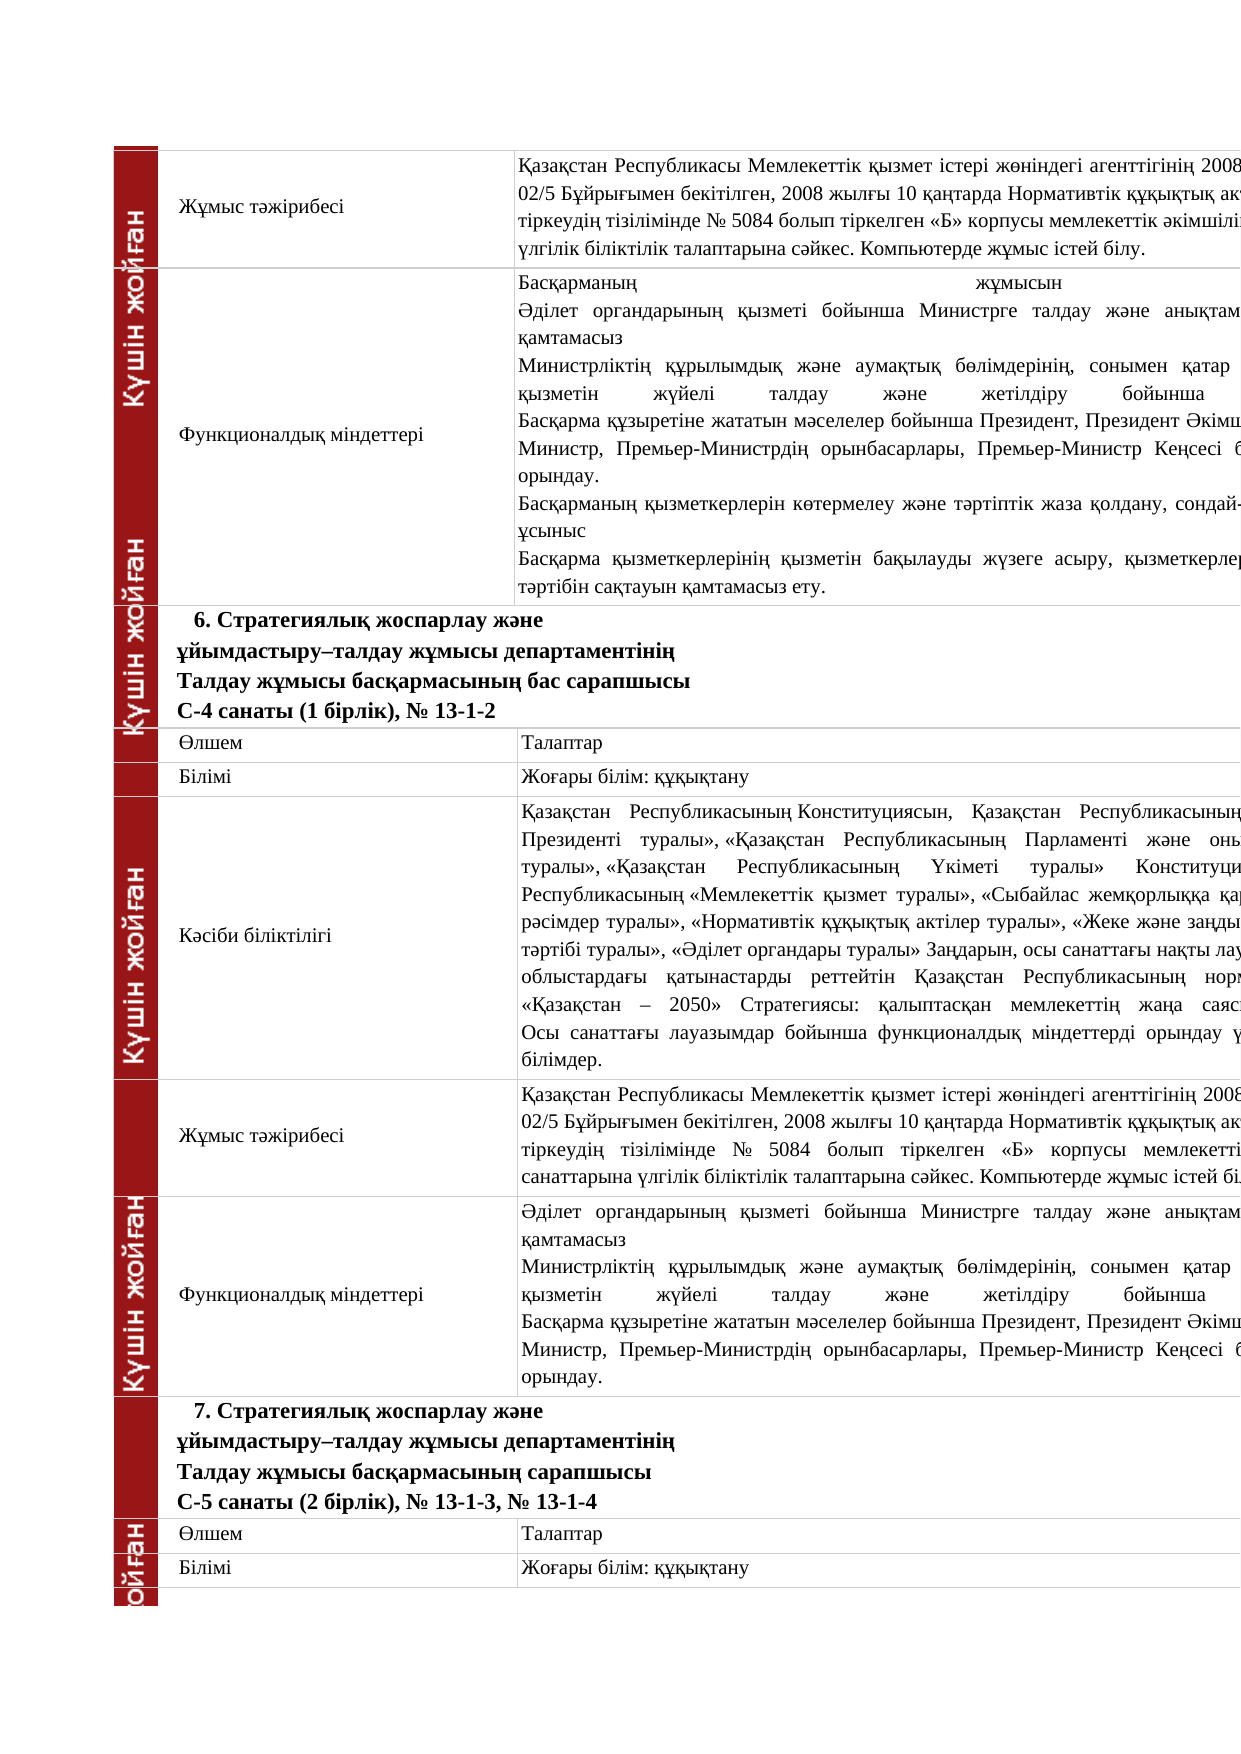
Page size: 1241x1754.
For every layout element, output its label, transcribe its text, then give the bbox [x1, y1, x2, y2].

table_header Талаптар [518, 729, 1240, 762]
picture [114, 146, 158, 150]
picture [114, 1514, 158, 1518]
table_cell Басқарманың жұмысын ұйымдастыру. Әділет органдарының қызметі бойынша Министрге талдау және анықтама материалдарды дайындауын қамтамасыз ету. Министрліктің құрылымдық және аумақтық бөлімдерінің, сонымен қатар оған бағынысты ұйымдардың қызметін жүйелі талдау және жетілдіру бойынша ұсыныстарды дайындау. Басқарма құзыретіне жататын мәселелер бойынша Президент, Президент Әкімшілігі басшылығының, Премьер-Министр, Премьер-Министрдің орынбасарлары, Премьер-Министр Кеңсесі басшыларының тапсырмаларын орындау. Басқарманың қызметкерлерін көтермелеу және тәртіптік жаза қолдану, сондай-ақ олардың жылжытуы туралы ұсыныс енгізу. Басқарма қызметкерлерінің қызметін бақылауды жүзеге асыру, қызметкерлердің атқарушылық және еңбек тәртібін сақтауын қамтамасыз ету. [515, 269, 1240, 605]
table_header Өлшем [114, 729, 517, 762]
table_cell Жұмыс тәжірибесі [114, 151, 514, 267]
table_cell Кәсіби біліктілігі [114, 797, 517, 1079]
table_cell Жоғары білім: құқықтану [518, 763, 1240, 796]
table_cell Жоғары білім: құқықтану [518, 1554, 1240, 1587]
table_cell Жұмыс тәжірибесі [114, 1080, 517, 1196]
table_cell Қазақстан Республикасының Конституциясын, Қазақстан Республикасының «Қазақстан Республикасының Президенті туралы», «Қазақстан Республикасының Парламентi және оның депутаттарының мәртебесi туралы», «Қазақстан Республикасының Үкіметі туралы» Конституциялық заңдарын, Қазақстан Республикасының «Мемлекеттік қызмет туралы», «Сыбайлас жемқорлыққа қарсы күрес туралы», «Әкімшілік рәсімдер туралы», «Нормативтік құқықтық актілер туралы», «Жеке және заңды тұлғалардың өтiнiштерiн қарау тәртiбi туралы», «Әділет органдары туралы» Заңдарын, осы санаттағы нақты лауазымның мамандануына сәйкес облыстардағы қатынастарды реттейтін Қазақстан Республикасының нормативтік құқықтық актілерін, «Қазақстан – 2050» Стратегиясы: қалыптасқан мемлекеттің жаңа саяси бағыты стратегиясын білуі. Осы санаттағы лауазымдар бойынша функционалдық міндеттерді орындау үшін қажетті басқа да міндетті білімдер. [518, 797, 1240, 1079]
picture [114, 1588, 158, 1606]
table_cell Функционалдық міндеттері [114, 269, 514, 605]
table_header Өлшем [114, 1519, 517, 1552]
table_cell Функционалдық міндеттері [114, 1197, 517, 1396]
table_cell Білімі [114, 763, 517, 796]
text 7. Стратегиялық жоспарлау және ұйымдастыру–талдау жұмысы департаментінің Талдау жұмысы басқармасының сарапшысы С-5 санаты (2 бірлік), № 13-1-3, № 13-1-4 [112, 1397, 1128, 1514]
table_cell Білімі [114, 1554, 517, 1587]
picture [114, 723, 158, 727]
table_header Талаптар [518, 1519, 1240, 1552]
table_cell Қазақстан Республикасы Мемлекеттік қызмет істері жөніндегі агенттігінің 2008 жылғы 9 қаңтардағы № 02-01-02/5 Бұйрығымен бекітілген, 2008 жылғы 10 қаңтарда Нормативтік құқықтық актілердің кесімдерін мемлекеттік тіркеудің тізілімінде № 5084 болып тіркелген «Б» корпусы мемлекеттік әкімшілік лауазымдарының санаттарына үлгілік біліктілік талаптарына сәйкес. Компьютерде жұмыс істей білу. [515, 151, 1240, 267]
table_cell Әділет органдарының қызметі бойынша Министрге талдау және анықтама материалдарды дайындауын қамтамасыз ету. Министрліктің құрылымдық және аумақтық бөлімдерінің, сонымен қатар оған бағынысты ұйымдардың қызметін жүйелі талдау және жетілдіру бойынша ұсыныстарды дайындау. Басқарма құзыретіне жататын мәселелер бойынша Президент, Президент Әкімшілігі басшылығының, Премьер-Министр, Премьер-Министрдің орынбасарлары, Премьер-Министр Кеңсесі басшыларының тапсырмаларын орындау. [518, 1197, 1240, 1396]
text 6. Стратегиялық жоспарлау және ұйымдастыру–талдау жұмысы департаментінің Талдау жұмысы басқармасының бас сарапшысы С-4 санаты (1 бірлік), № 13-1-2 [112, 606, 1128, 723]
table_cell Қазақстан Республикасы Мемлекеттік қызмет істері жөніндегі агенттігінің 2008 жылғы 9 қаңтардағы № 02-01-02/5 Бұйрығымен бекітілген, 2008 жылғы 10 қаңтарда Нормативтік құқықтық актілердің кесімдерін мемлекеттік тіркеудің тізілімінде № 5084 болып тіркелген «Б» корпусы мемлекеттік әкімшілік лауазымдарының санаттарына үлгілік біліктілік талаптарына сәйкес. Компьютерде жұмыс істей білу. [518, 1080, 1240, 1196]
